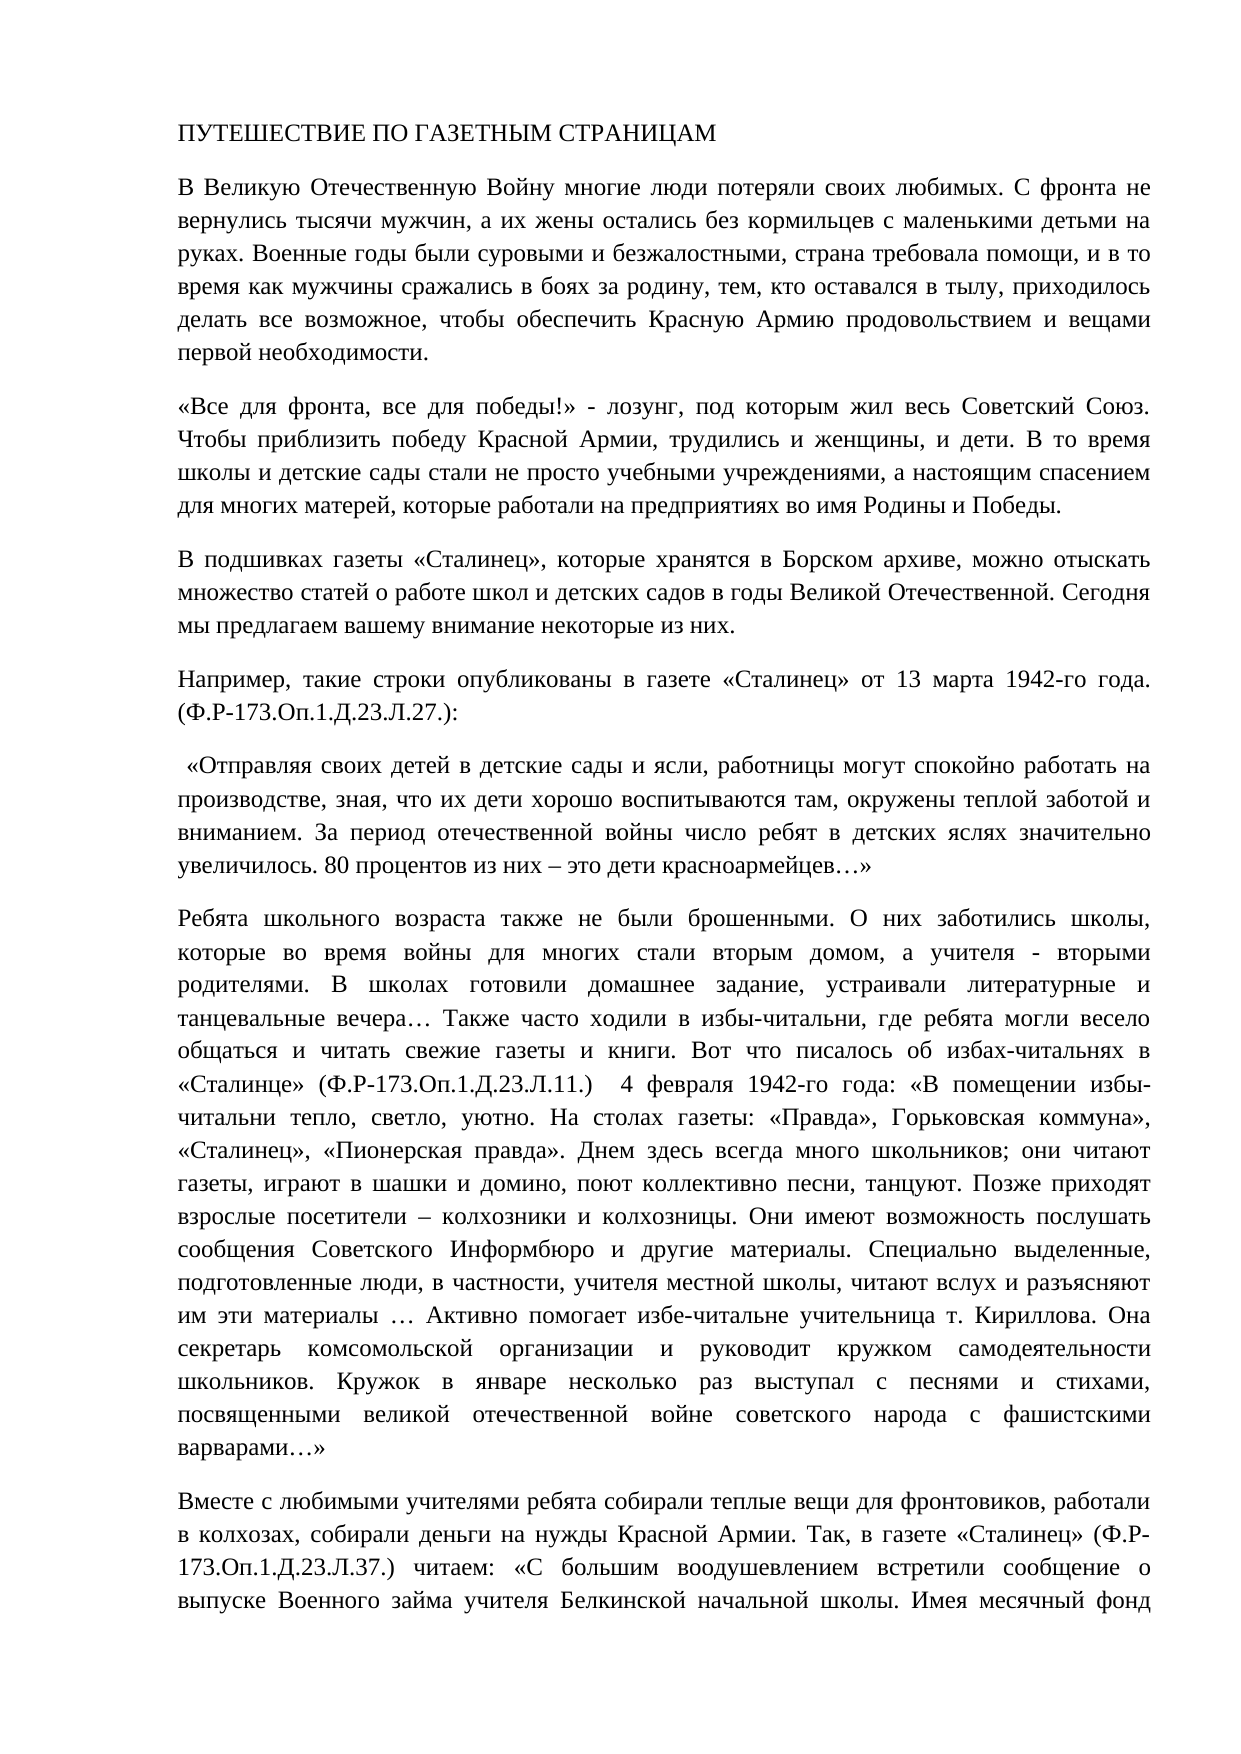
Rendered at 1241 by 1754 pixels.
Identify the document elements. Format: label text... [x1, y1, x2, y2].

text «Все для фронта, все для победы!» - лозунг, под которым жил весь Советский Союз. Чтобы приблизить победу Красной Армии, трудились и женщины, и дети. В то время школы и детские сады стали не просто учебными учреждениями, а настоящим спасением для многих матерей, которые работали на предприятиях во имя Родины и Победы. [177, 391, 1152, 519]
text «Отправляя своих детей в детские сады и ясли, работницы могут спокойно работать на производстве, зная, что их дети хорошо воспитываются там, окружены теплой заботой и вниманием. За период отечественной войны число ребят в детских яслях значительно увеличилось. 80 процентов из них – это дети красноармейцев…» [177, 751, 1152, 878]
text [177, 1486, 1152, 1613]
text ПУТЕШЕСТВИЕ ПО ГАЗЕТНЫМ СТРАНИЦАМ [177, 118, 1152, 147]
text В подшивках газеты «Сталинец», которые хранятся в Борском архиве, можно отыскать множество статей о работе школ и детских садов в годы Великой Отечественной. Сегодня мы предлагаем вашему внимание некоторые из них. [177, 544, 1152, 639]
text Ребята школьного возраста также не были брошенными. О них заботились школы, которые во время войны для многих стали вторым домом, а учителя - вторыми родителями. В школах готовили домашнее задание, устраивали литературные и танцевальные вечера… Также часто ходили в избы-читальни, где ребята могли весело общаться и читать свежие газеты и книги. Вот что писалось об избах-читальнях в «Сталинце» (Ф.Р-173.Оп.1.Д.23.Л.11.) 4 февраля 1942-го года: «В помещении избы-читальни тепло, светло, уютно. На столах газеты: «Правда», Горьковская коммуна», «Сталинец», «Пионерская правда». Днем здесь всегда много школьников; они читают газеты, играют в шашки и домино, поют коллективно песни, танцуют. Позже приходят взрослые посетители – колхозники и колхозницы. Они имеют возможность послушать сообщения Советского Информбюро и другие материалы. Специально выделенные, подготовленные люди, в частности, учителя местной школы, читают вслух и разъясняют им эти материалы … Активно помогает избе-читальне учительница т. Кириллова. Она секретарь комсомольской организации и руководит кружком самодеятельности школьников. Кружок в январе несколько раз выступал с песнями и стихами, посвященными великой отечественной войне советского народа с фашистскими варварами…» [177, 903, 1152, 1461]
text В Великую Отечественную Войну многие люди потеряли своих любимых. С фронта не вернулись тысячи мужчин, а их жены остались без кормильцев с маленькими детьми на руках. Военные годы были суровыми и безжалостными, страна требовала помощи, и в то время как мужчины сражались в боях за родину, тем, кто оставался в тылу, приходилось делать все возможное, чтобы обеспечить Красную Армию продовольствием и вещами первой необходимости. [177, 172, 1152, 366]
text Например, такие строки опубликованы в газете «Сталинец» от 13 марта 1942-го года. (Ф.Р-173.Оп.1.Д.23.Л.27.): [177, 664, 1152, 726]
